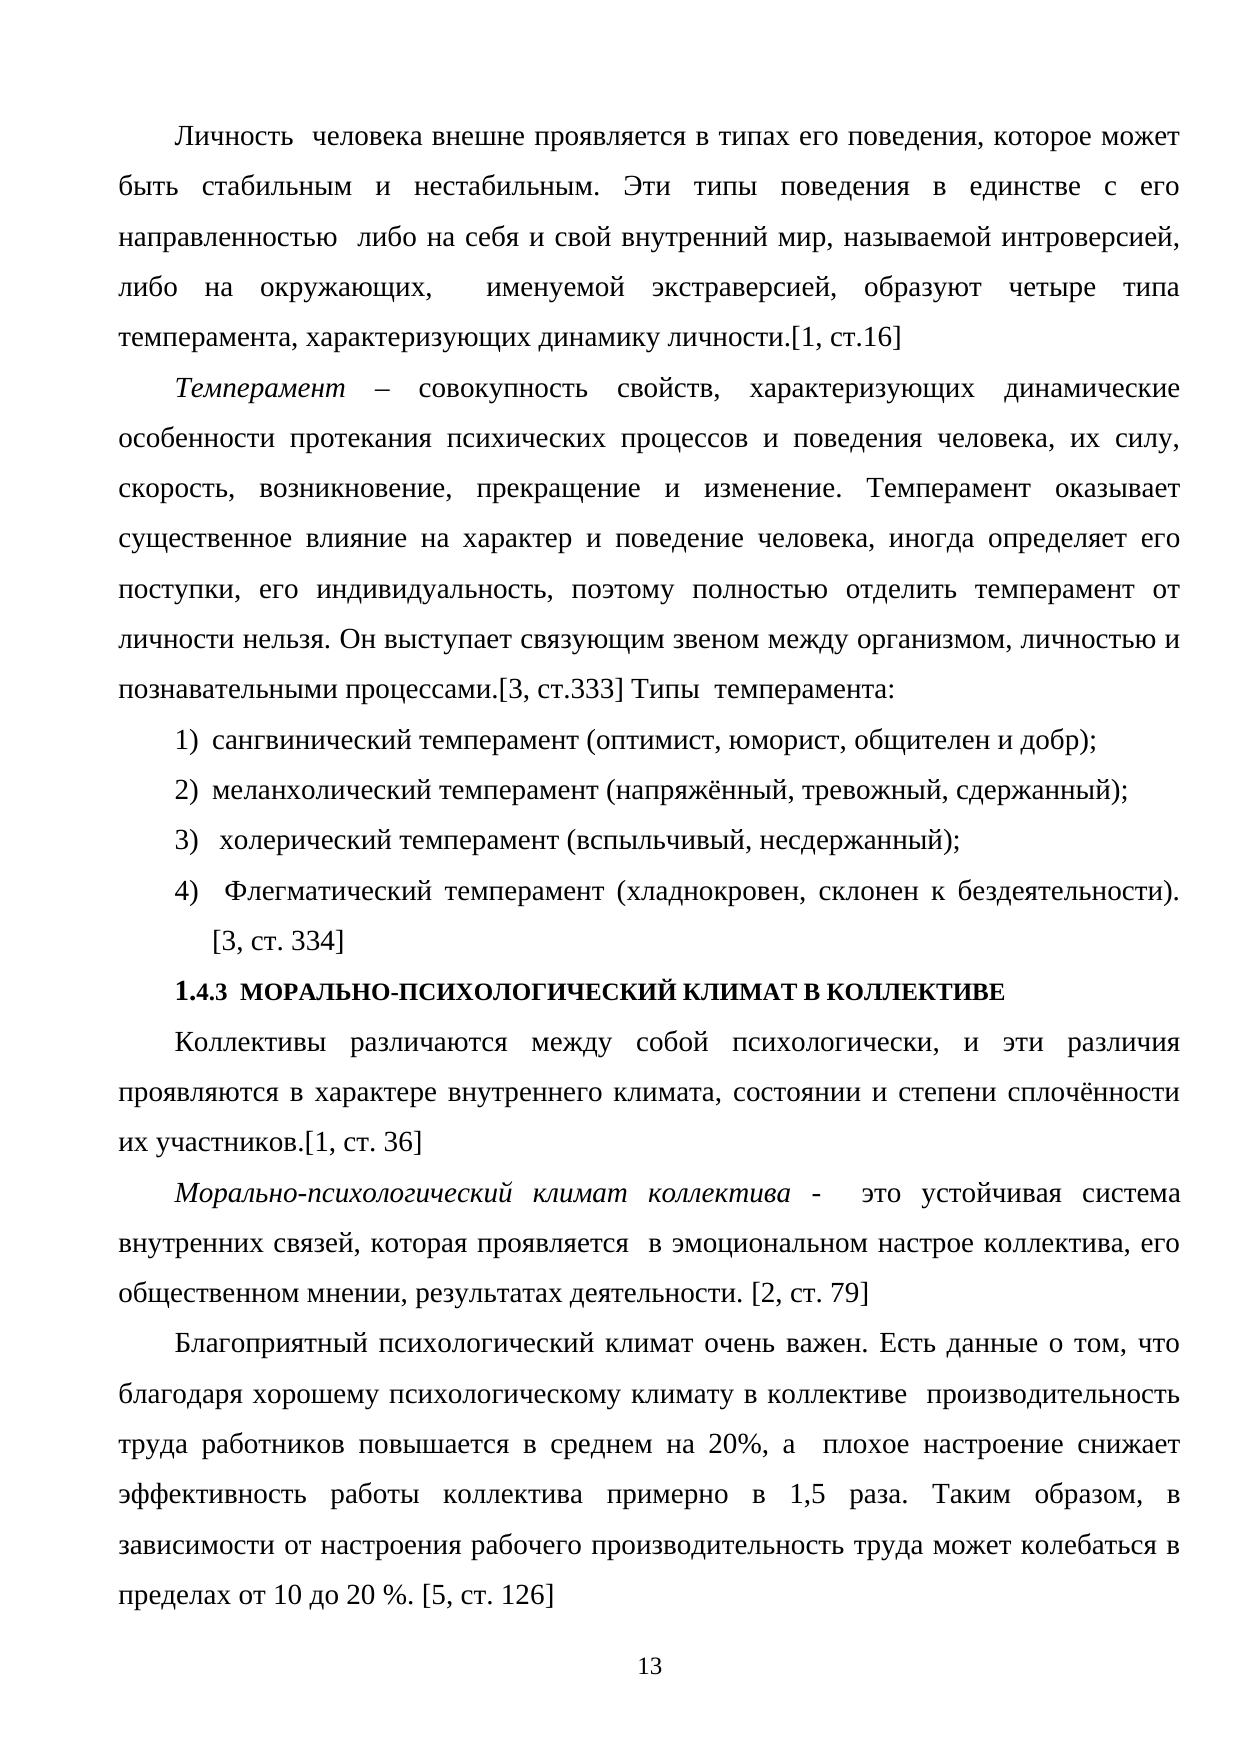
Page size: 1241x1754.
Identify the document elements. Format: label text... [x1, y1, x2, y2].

text Темперамент – совокупность свойств, характеризующих динамические особенности протекания психических процессов и поведения человека, их силу, скорость, возникновение, прекращение и изменение. Темперамент оказывает существенное влияние на характер и поведение человека, иногда определяет его поступки, его индивидуальность, поэтому полностью отделить темперамент от личности нельзя. Он выступает связующим звеном между организмом, личностью и познавательными процессами.[3, ст.333] Типы темперамента: [118, 370, 1181, 705]
text Личность человека внешне проявляется в типах его поведения, которое может быть стабильным и нестабильным. Эти типы поведения в единстве с его направленностью либо на себя и свой внутренний мир, называемой интроверсией, либо на окружающих, именуемой экстраверсией, образуют четыре типа темперамента, характеризующих динамику личности.[1, ст.16] [118, 118, 1181, 353]
text Коллективы различаются между собой психологически, и эти различия проявляются в характере внутреннего климата, состоянии и степени сплочённости их участников.[1, ст. 36] [118, 1024, 1181, 1158]
text Морально-психологический климат коллектива - это устойчивая система внутренних связей, которая проявляется в эмоциональном настрое коллектива, его общественном мнении, результатах деятельности. [2, ст. 79] [118, 1175, 1181, 1309]
text Благоприятный психологический климат очень важен. Есть данные о том, что благодаря хорошему психологическому климату в коллективе производительность труда работников повышается в среднем на 20%, а плохое настроение снижает эффективность работы коллектива примерно в 1,5 раза. Таким образом, в зависимости от настроения рабочего производительность труда может колебаться в пределах от 10 до 20 %. [5, ст. 126] [118, 1326, 1181, 1611]
list меланхолический темперамент (напряжённый, тревожный, сдержанный); [174, 772, 1181, 806]
list Флегматический темперамент (хладнокровен, склонен к бездеятельности).[3, ст. 334] [174, 873, 1181, 957]
list холерический темперамент (вспыльчивый, несдержанный); [174, 822, 1181, 856]
list сангвинический темперамент (оптимист, юморист, общителен и добр); [174, 722, 1181, 755]
text 1.4.3 МОРАЛЬНО-ПСИХОЛОГИЧЕСКИЙ КЛИМАТ В КОЛЛЕКТИВЕ [174, 973, 1181, 1007]
